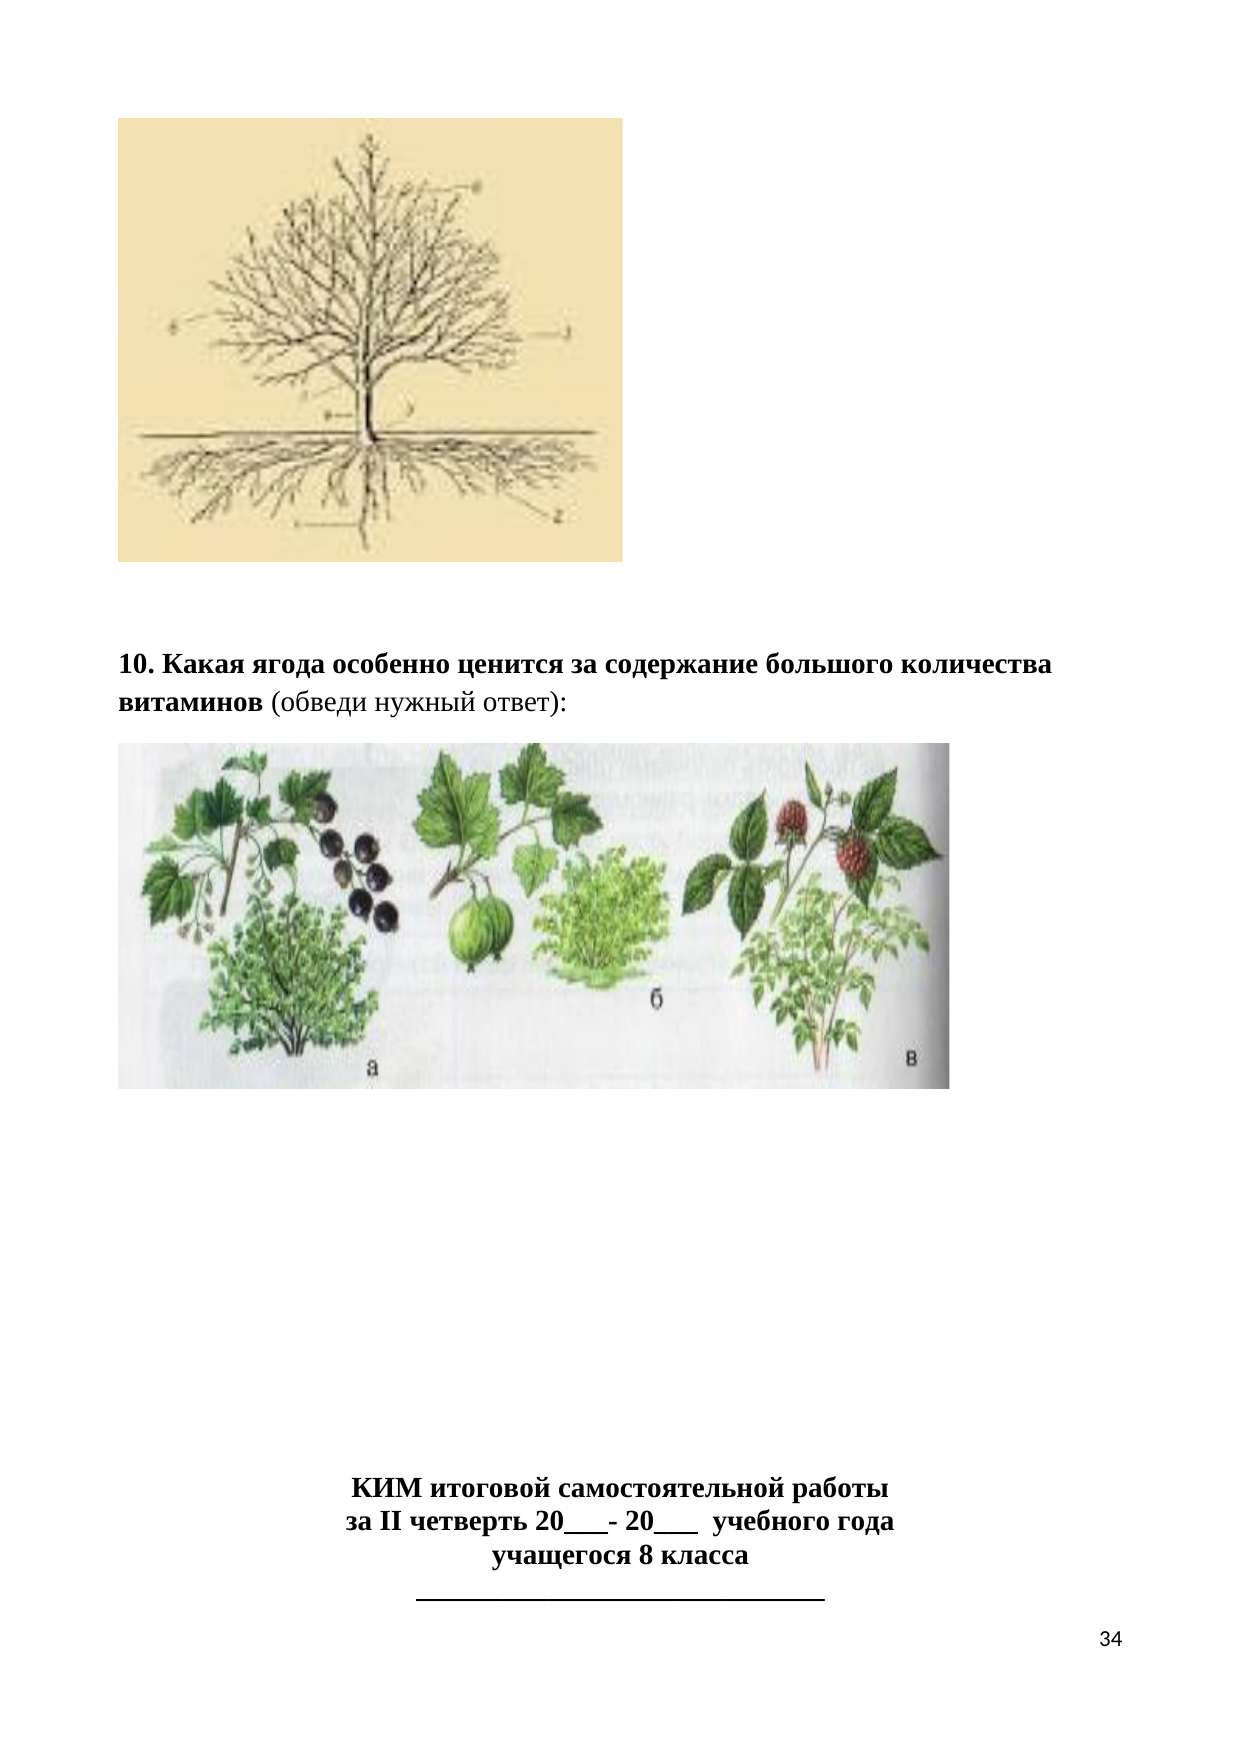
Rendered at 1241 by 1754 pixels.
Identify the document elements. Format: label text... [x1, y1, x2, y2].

text за II четверть 20___- 20___ учебного года [118, 1503, 1122, 1537]
picture [118, 118, 623, 562]
text ____________________________ [118, 1570, 1122, 1604]
picture [118, 743, 950, 1089]
text учащегося 8 класса [118, 1537, 1122, 1570]
text 10. Какая ягода особенно ценится за содержание большого количества витаминов (обведи нужный ответ): [118, 646, 1122, 718]
text КИМ итоговой самостоятельной работы [118, 1470, 1122, 1503]
